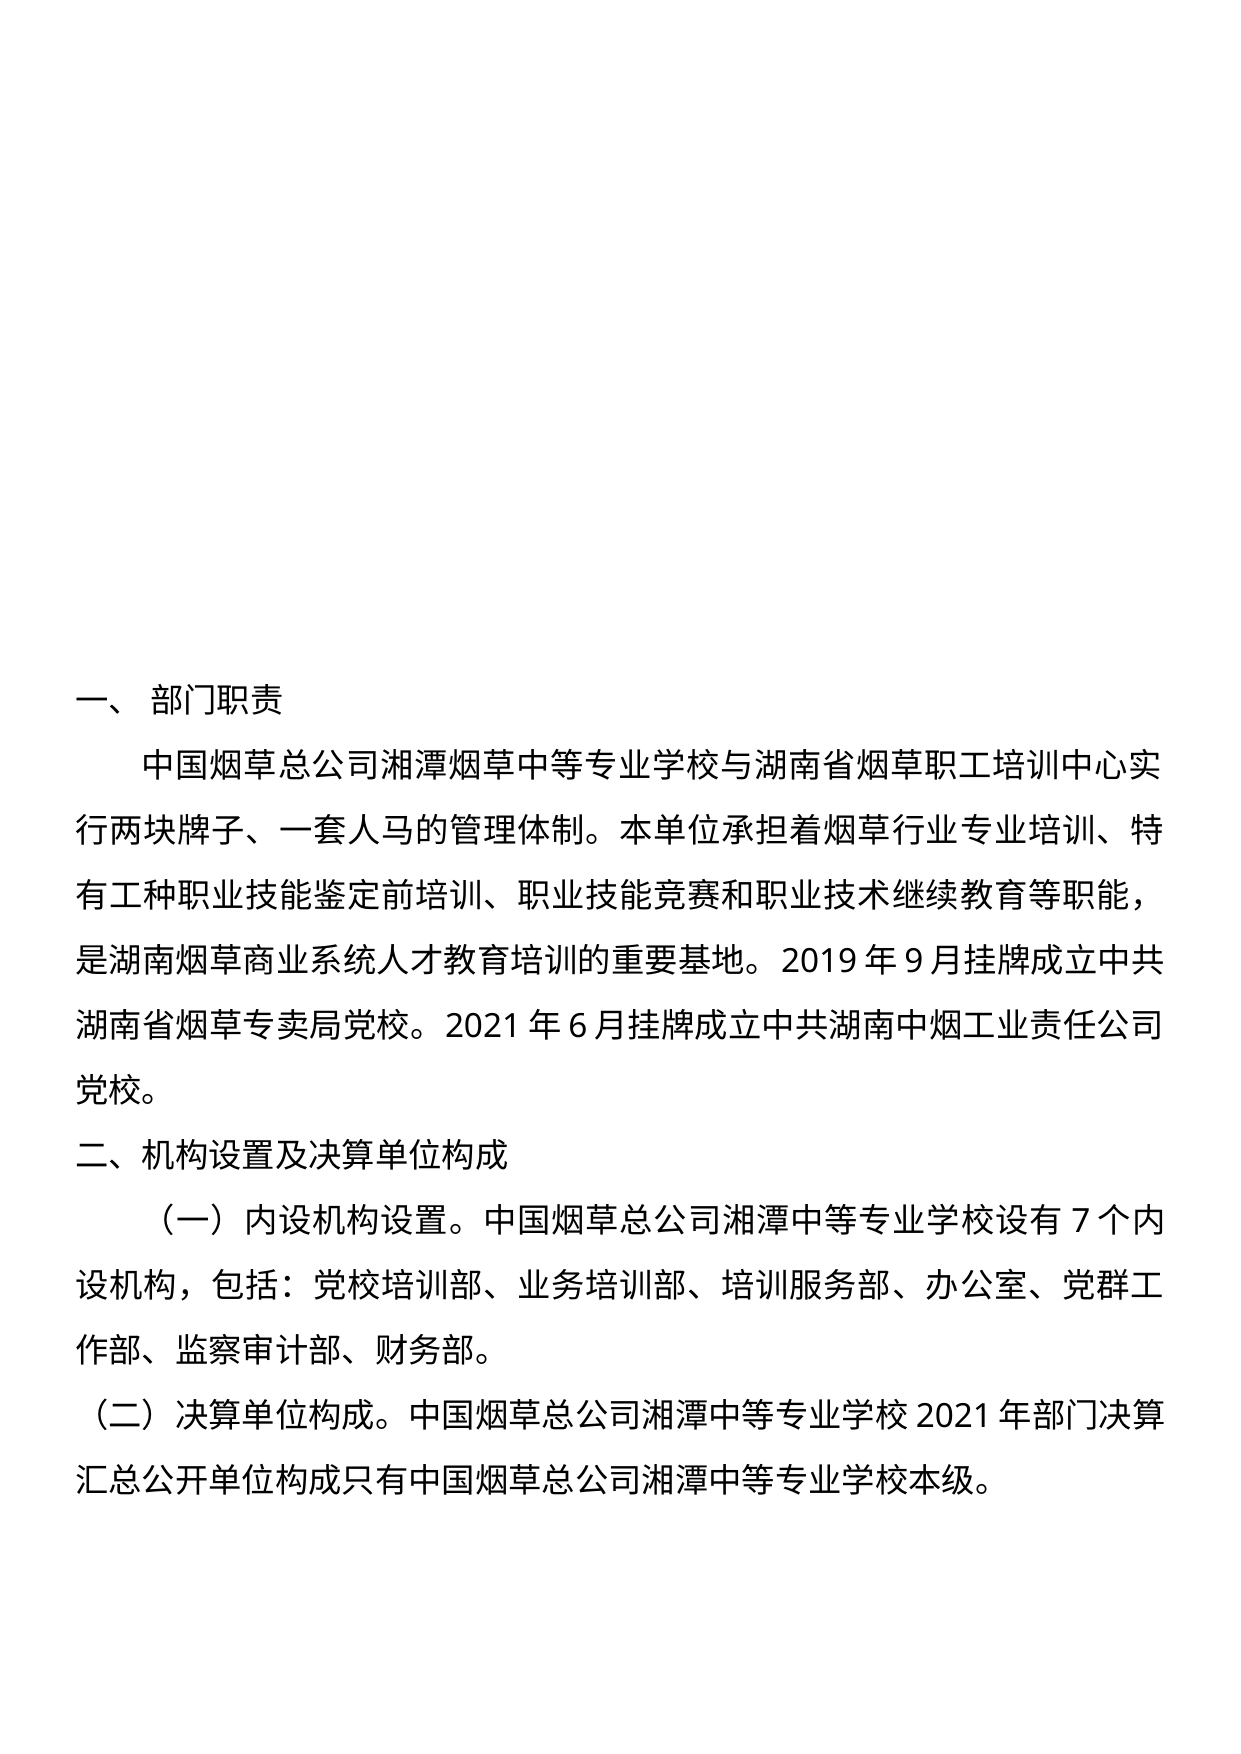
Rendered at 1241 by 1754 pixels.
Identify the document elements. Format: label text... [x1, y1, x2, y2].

list 部门职责 [75, 666, 1165, 731]
list 中国烟草总公司湘潭烟草中等专业学校与湖南省烟草职工培训中心实行两块牌子、一套人马的管理体制。本单位承担着烟草行业专业培训、特有工种职业技能鉴定前培训、职业技能竞赛和职业技术继续教育等职能，是湖南烟草商业系统人才教育培训的重要基地。2019年9月挂牌成立中共湖南省烟草专卖局党校。2021年6月挂牌成立中共湖南中烟工业责任公司党校。 [75, 731, 1165, 1121]
text （二）决算单位构成。中国烟草总公司湘潭中等专业学校2021年部门决算汇总公开单位构成只有中国烟草总公司湘潭中等专业学校本级。 [75, 1381, 1165, 1511]
text 二、机构设置及决算单位构成 [75, 1121, 1165, 1186]
text （一）内设机构设置。中国烟草总公司湘潭中等专业学校设有7个内设机构，包括：党校培训部、业务培训部、培训服务部、办公室、党群工作部、监察审计部、财务部。 [75, 1186, 1165, 1381]
